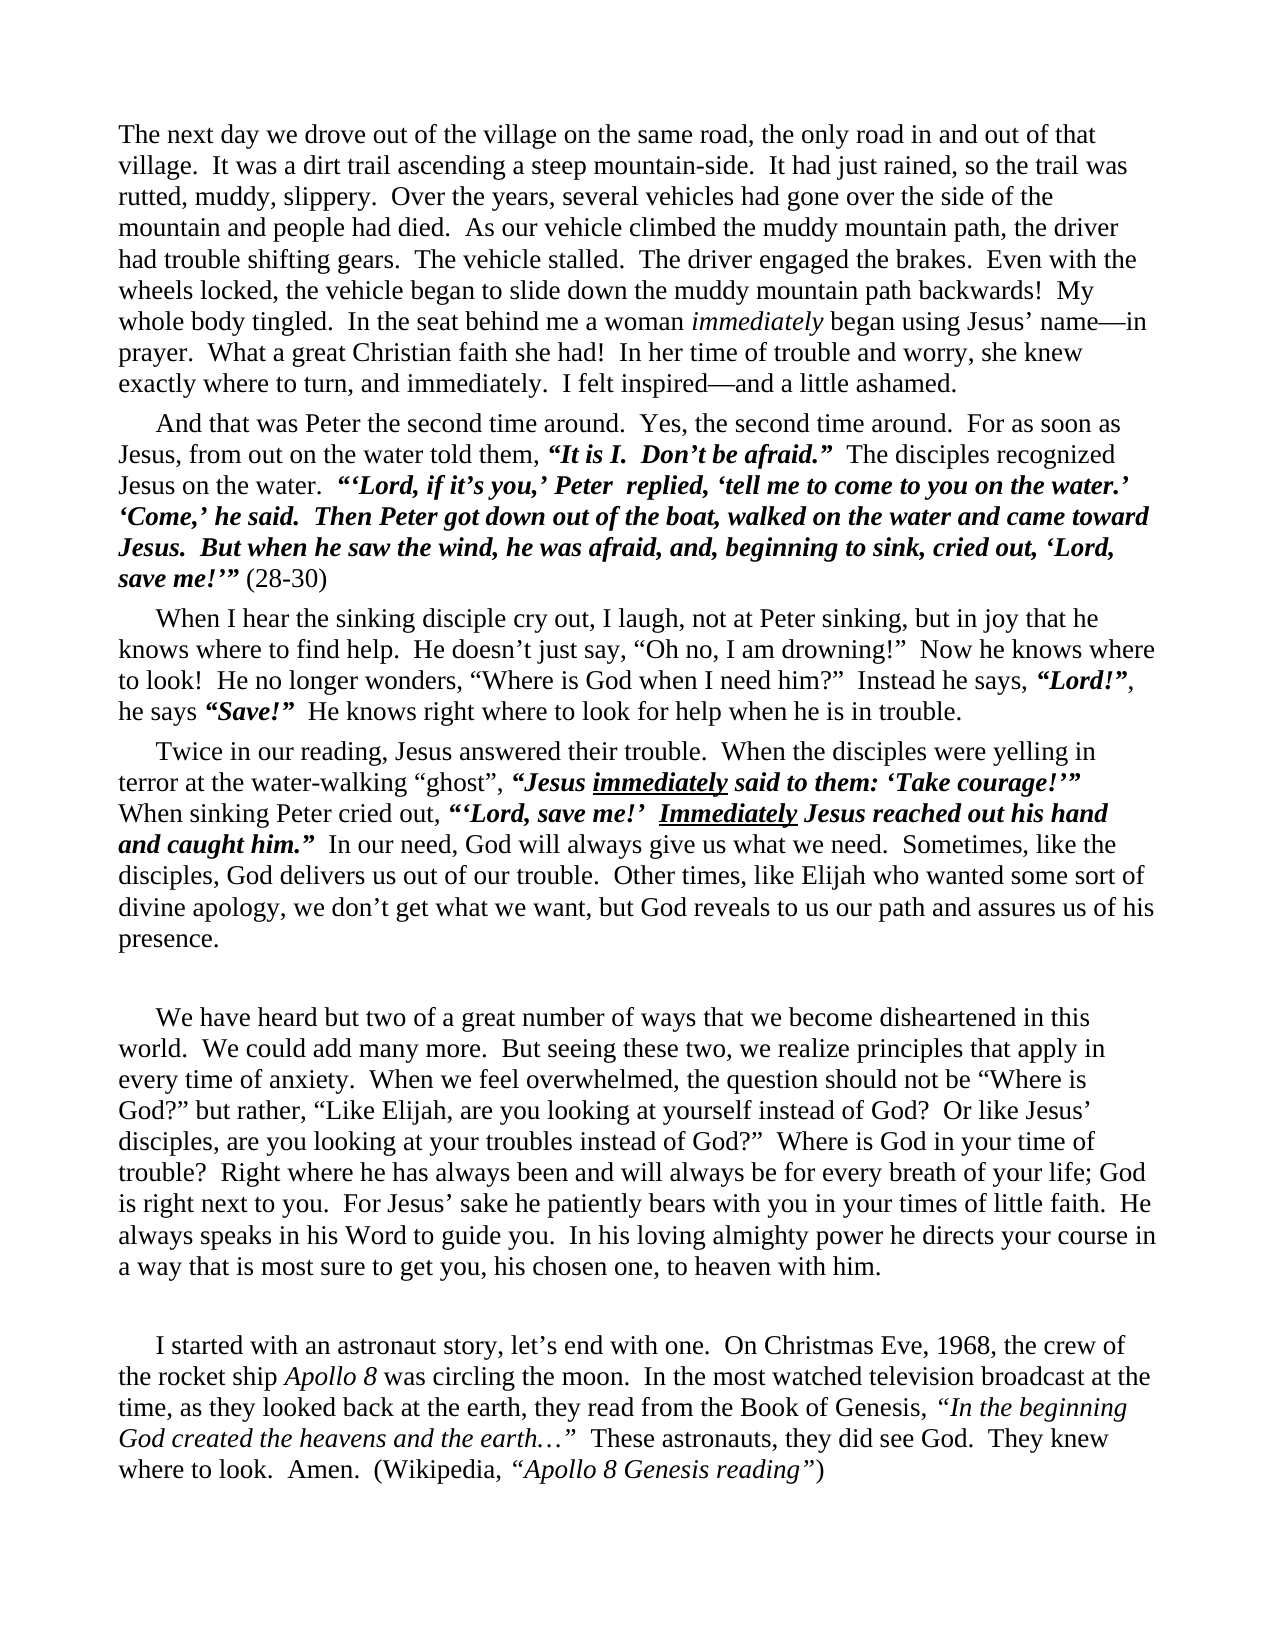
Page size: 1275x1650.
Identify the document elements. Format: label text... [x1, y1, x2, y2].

text I started with an astronaut story, let’s end with one. On Christmas Eve, 1968, the crew of the rocket ship Apollo 8 was circling the moon. In the most watched television broadcast at the time, as they looked back at the earth, they read from the Book of Genesis, “In the beginning God created the heavens and the earth…” These astronauts, they did see God. They knew where to look. Amen. (Wikipedia, “Apollo 8 Genesis reading”) [118, 1329, 1157, 1484]
text And that was Peter the second time around. Yes, the second time around. For as soon as Jesus, from out on the water told them, “It is I. Don’t be afraid.” The disciples recognized Jesus on the water. “‘Lord, if it’s you,’ Peter replied, ‘tell me to come to you on the water.’ ‘Come,’ he said. Then Peter got down out of the boat, walked on the water and came toward Jesus. But when he saw the wind, he was afraid, and, beginning to sink, cried out, ‘Lord, save me!’” (28-30) [118, 407, 1157, 594]
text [118, 118, 1157, 398]
text When I hear the sinking disciple cry out, I laugh, not at Peter sinking, but in joy that he knows where to find help. He doesn’t just say, “Oh no, I am drowning!” Now he knows where to look! He no longer wonders, “Where is God when I need him?” Instead he says, “Lord!”, he says “Save!” He knows right where to look for help when he is in trouble. [118, 602, 1157, 727]
text Twice in our reading, Jesus answered their trouble. When the disciples were yelling in terror at the water-walking “ghost”, “Jesus immediately said to them: ‘Take courage!’” When sinking Peter cried out, “‘Lord, save me!’ Immediately Jesus reached out his hand and caught him.” In our need, God will always give us what we need. Sometimes, like the disciples, God delivers us out of our trouble. Other times, like Elijah who wanted some sort of divine apology, we don’t get what we want, but God reveals to us our path and assures us of his presence. [118, 735, 1157, 953]
text We have heard but two of a great number of ways that we become disheartened in this world. We could add many more. But seeing these two, we realize principles that apply in every time of anxiety. When we feel overwhelmed, the question should not be “Where is God?” but rather, “Like Elijah, are you looking at yourself instead of God? Or like Jesus’ disciples, are you looking at your troubles instead of God?” Where is God in your time of trouble? Right where he has always been and will always be for every breath of your life; God is right next to you. For Jesus’ sake he patiently bears with you in your times of little faith. He always speaks in his Word to guide you. In his loving almighty power he directs your course in a way that is most sure to get you, his chosen one, to heaven with him. [118, 1001, 1157, 1281]
